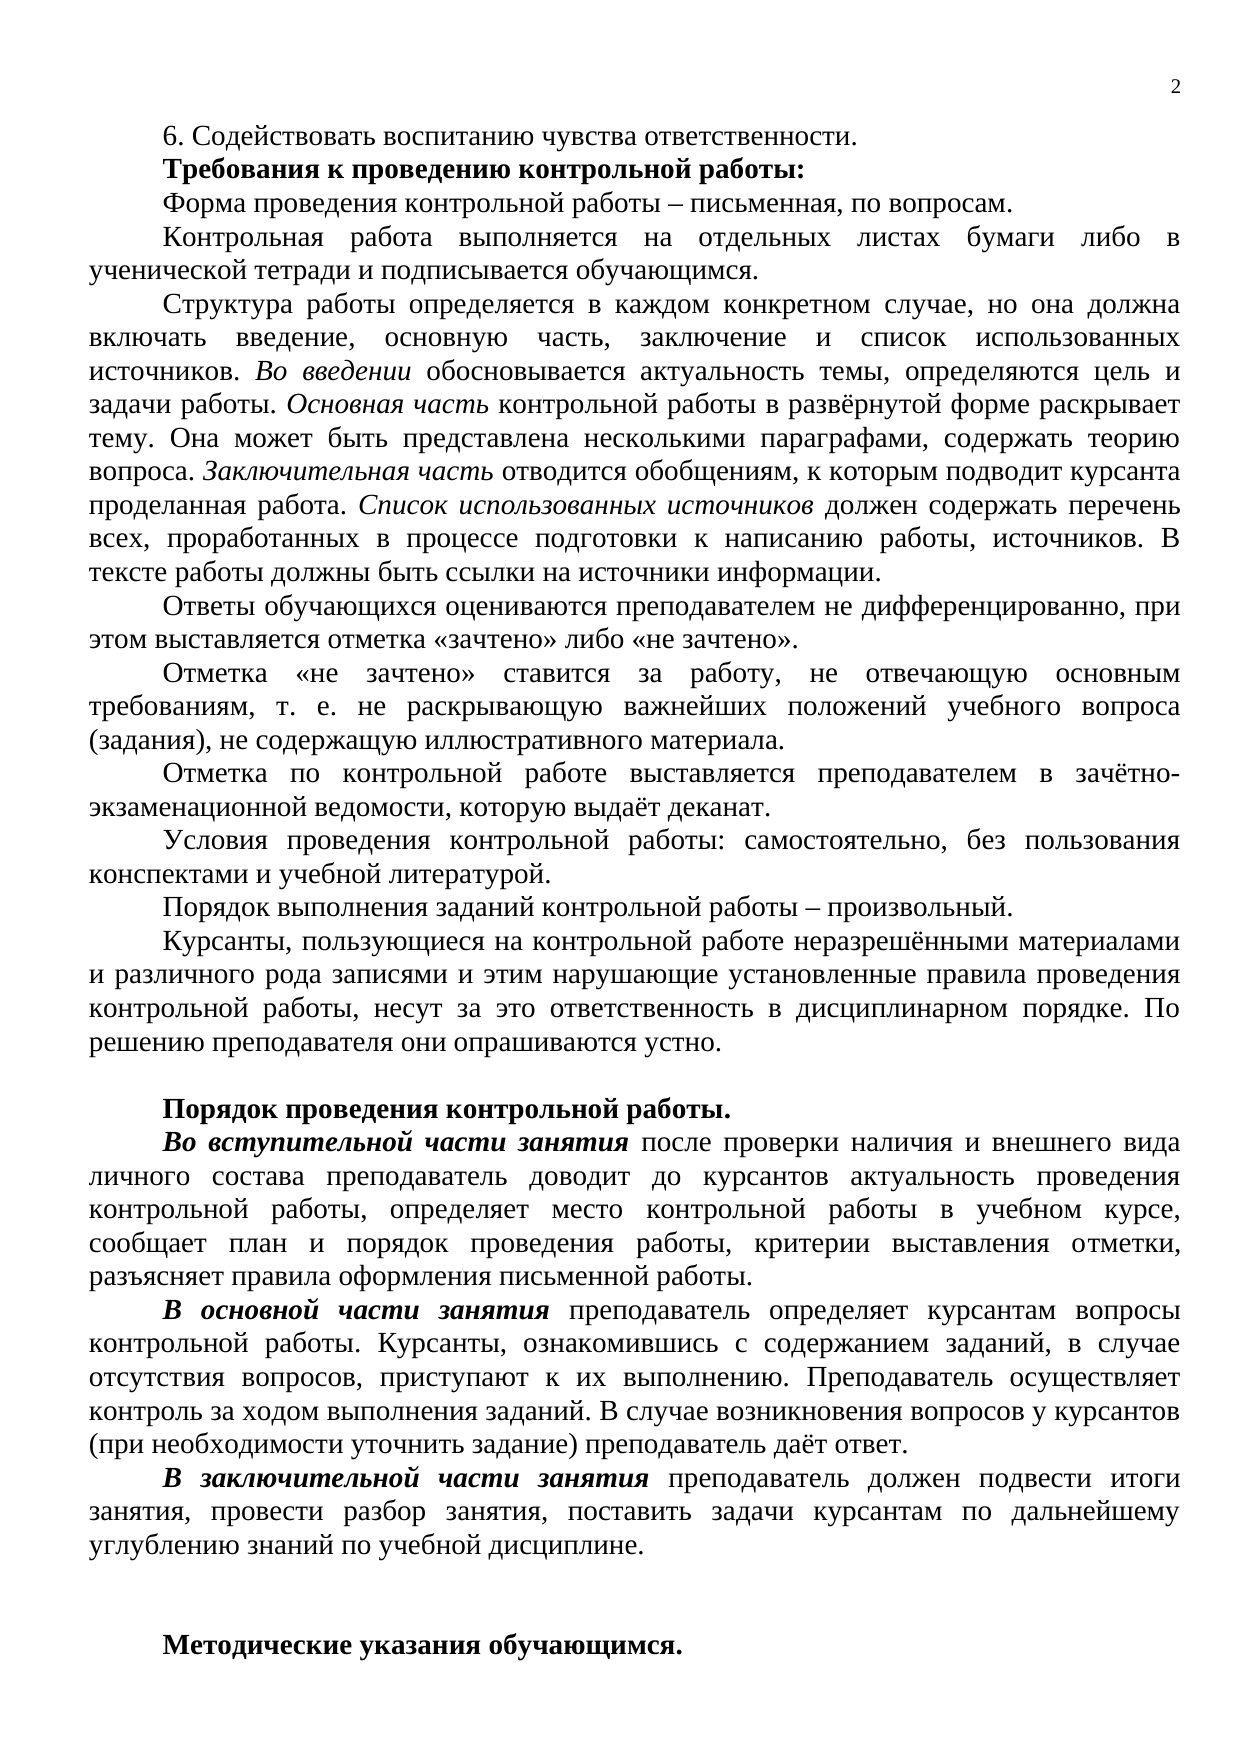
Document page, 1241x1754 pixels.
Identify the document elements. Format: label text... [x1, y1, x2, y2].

text Условия проведения контрольной работы: самостоятельно, без пользования конспектами и учебной литературой. [89, 822, 1181, 889]
text Требования к проведению контрольной работы: [89, 152, 1181, 185]
text Методические указания обучающимся. [89, 1627, 1181, 1661]
text Порядок выполнения заданий контрольной работы – произвольный. [89, 889, 1181, 923]
text В заключительной части занятия преподаватель должен подвести итоги занятия, провести разбор занятия, поставить задачи курсантам по дальнейшему углублению знаний по учебной дисциплине. [89, 1460, 1181, 1560]
text Порядок проведения контрольной работы. [89, 1091, 1181, 1124]
text 6. Содействовать воспитанию чувства ответственности. [89, 118, 1181, 152]
text Контрольная работа выполняется на отдельных листах бумаги либо в ученической тетради и подписывается обучающимся. [89, 219, 1181, 286]
text В основной части занятия преподаватель определяет курсантам вопросы контрольной работы. Курсанты, ознакомившись с содержанием заданий, в случае отсутствия вопросов, приступают к их выполнению. Преподаватель осуществляет контроль за ходом выполнения заданий. В случае возникновения вопросов у курсантов (при необходимости уточнить задание) преподаватель даёт ответ. [89, 1292, 1181, 1460]
text Форма проведения контрольной работы – письменная, по вопросам. [89, 185, 1181, 219]
text Ответы обучающихся оцениваются преподавателем не дифференцированно, при этом выставляется отметка «зачтено» либо «не зачтено». [89, 588, 1181, 655]
text Отметка «не зачтено» ставится за работу, не отвечающую основным требованиям, т. е. не раскрывающую важнейших положений учебного вопроса (задания), не содержащую иллюстративного материала. [89, 655, 1181, 755]
text Структура работы определяется в каждом конкретном случае, но она должна включать введение, основную часть, заключение и список использованных источников. Во введении обосновывается актуальность темы, определяются цель и задачи работы. Основная часть контрольной работы в развёрнутой форме раскрывает тему. Она может быть представлена несколькими параграфами, содержать теорию вопроса. Заключительная часть отводится обобщениям, к которым подводит курсанта проделанная работа. Список использованных источников должен содержать перечень всех, проработанных в процессе подготовки к написанию работы, источников. В тексте работы должны быть ссылки на источники информации. [89, 286, 1181, 588]
text Отметка по контрольной работе выставляется преподавателем в зачётно-экзаменационной ведомости, которую выдаёт деканат. [89, 755, 1181, 822]
text Курсанты, пользующиеся на контрольной работе неразрешёнными материалами и различного рода записями и этим нарушающие установленные правила проведения контрольной работы, несут за это ответственность в дисциплинарном порядке. По решению преподавателя они опрашиваются устно. [89, 923, 1181, 1057]
text Во вступительной части занятия после проверки наличия и внешнего вида личного состава преподаватель доводит до курсантов актуальность проведения контрольной работы, определяет место контрольной работы в учебном курсе, сообщает план и порядок проведения работы, критерии выставления отметки, разъясняет правила оформления письменной работы. [89, 1124, 1181, 1292]
